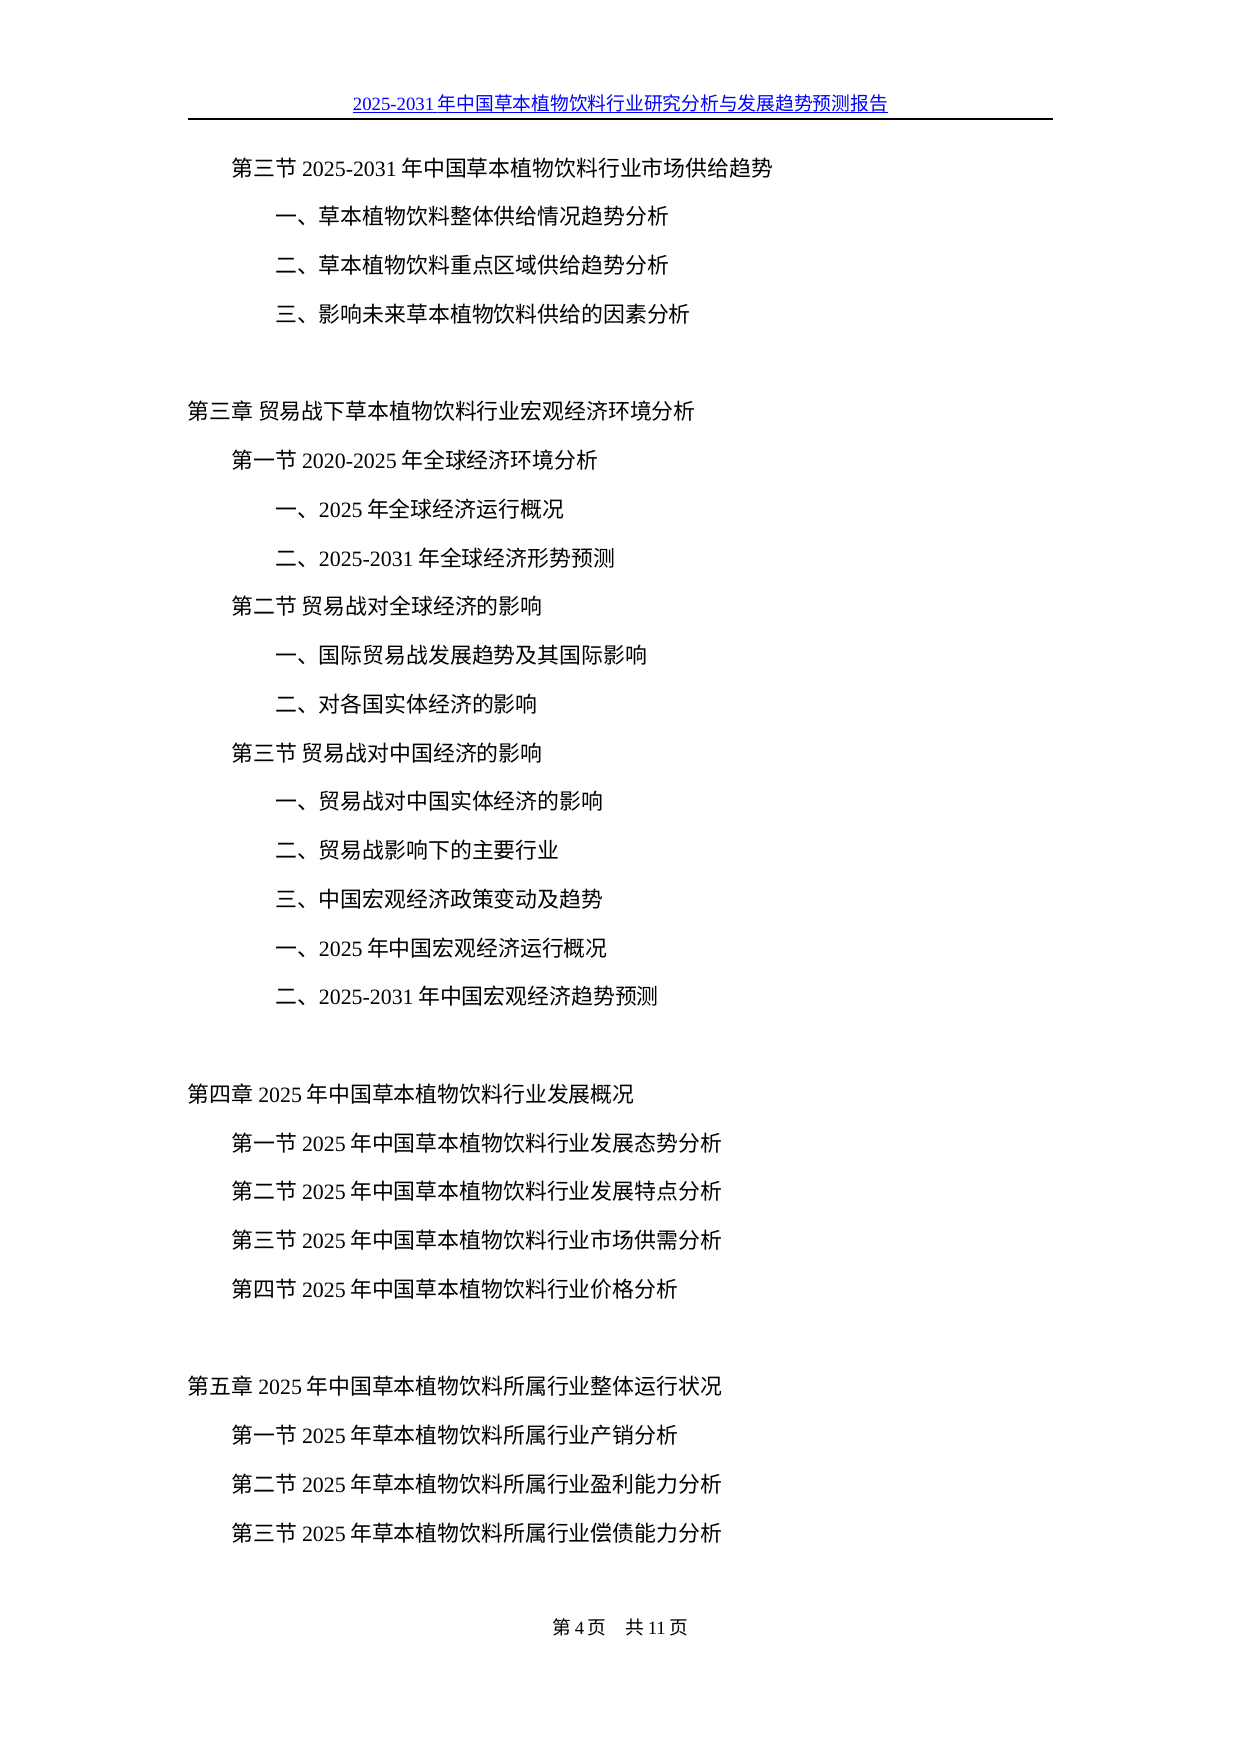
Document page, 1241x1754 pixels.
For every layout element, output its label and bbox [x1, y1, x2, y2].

text [187, 150, 1053, 1548]
